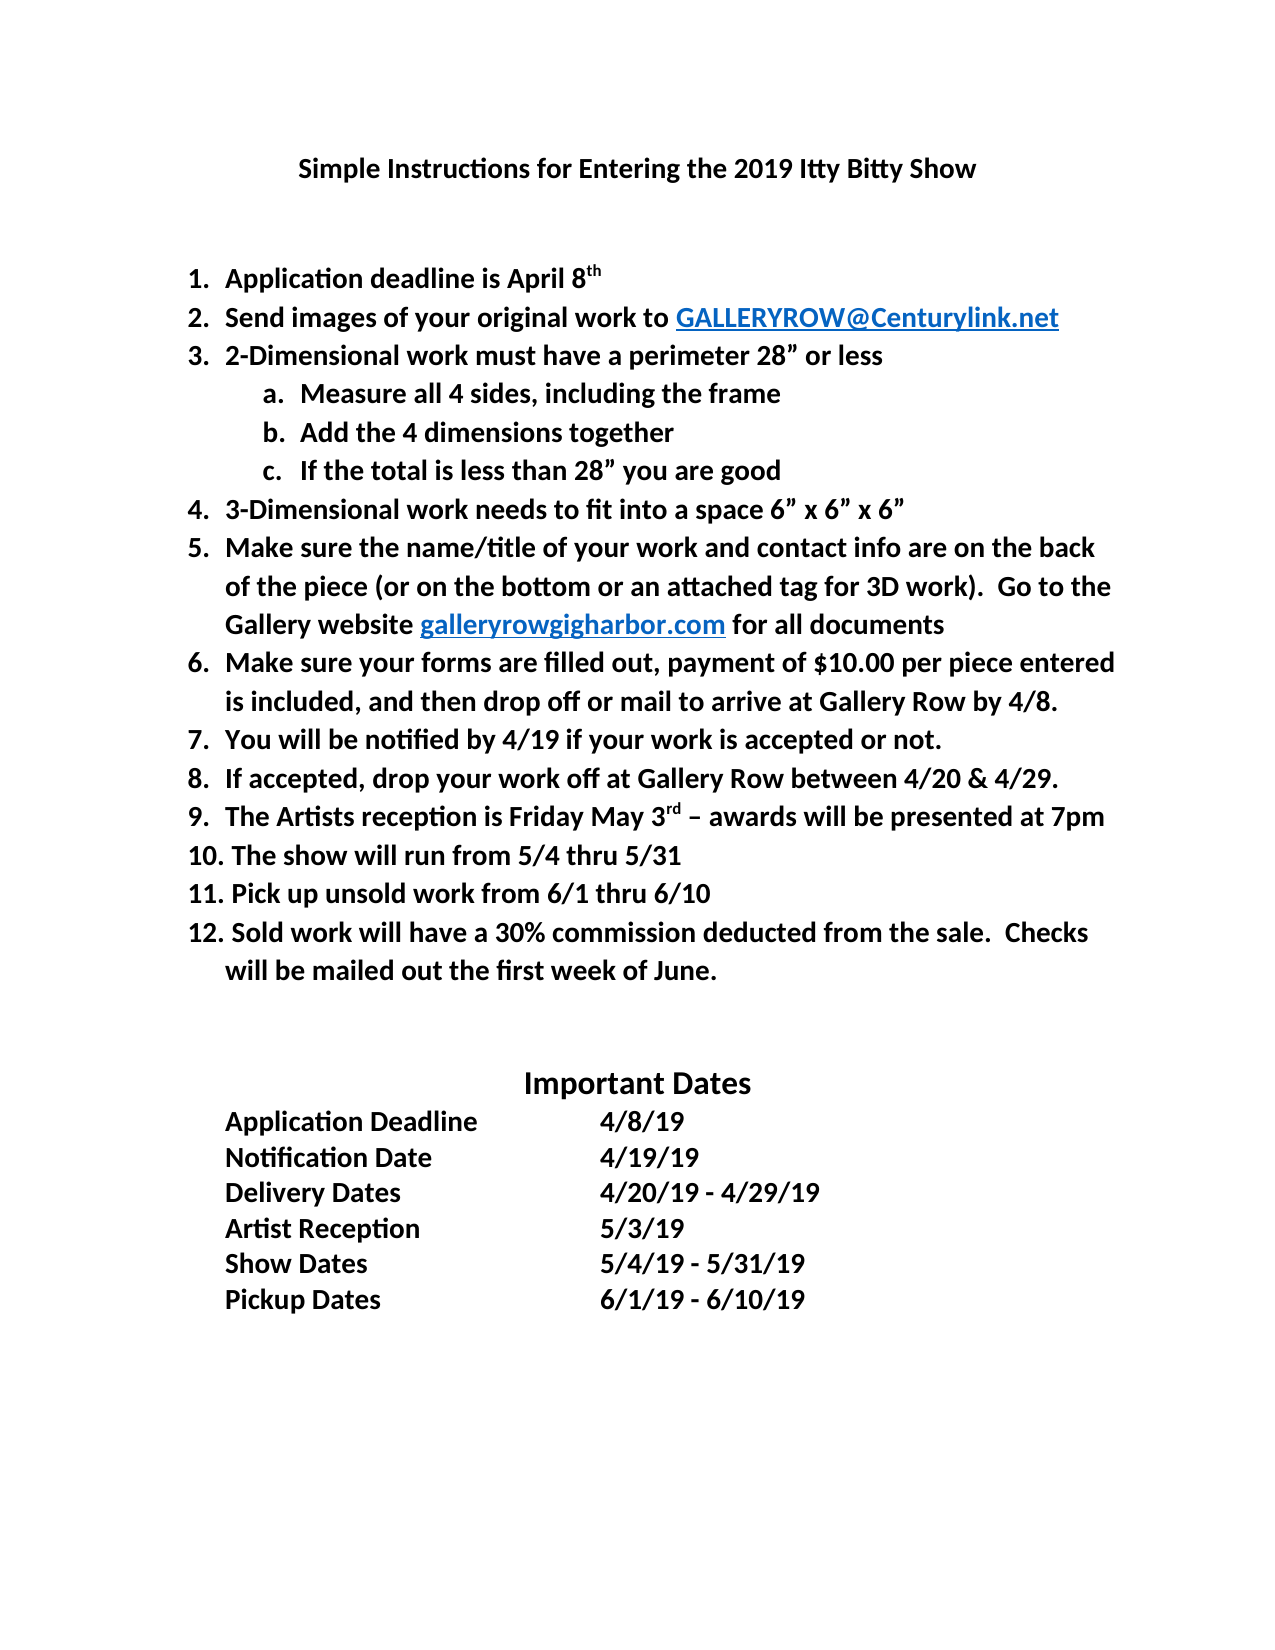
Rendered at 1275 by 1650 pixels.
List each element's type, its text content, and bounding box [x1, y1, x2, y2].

list Measure all 4 sides, including the frame [262, 376, 1125, 411]
list 3-Dimensional work needs to fit into a space 6” x 6” x 6” [187, 491, 1125, 526]
text Show Dates 5/4/19 - 5/31/19 [150, 1246, 1125, 1281]
list The show will run from 5/4 thru 5/31 [187, 837, 1125, 872]
text Pickup Dates 6/1/19 - 6/10/19 [150, 1281, 1125, 1317]
list You will be notified by 4/19 if your work is accepted or not. [187, 721, 1125, 757]
text Delivery Dates 4/20/19 - 4/29/19 [150, 1174, 1125, 1210]
text Artist Reception 5/3/19 [150, 1210, 1125, 1246]
list Add the 4 dimensions together [262, 414, 1125, 449]
list Make sure your forms are filled out, payment of $10.00 per piece entered is included, and then drop off or mail to arrive at Gallery Row by 4/8. [187, 644, 1125, 719]
list Application deadline is April 8th [187, 260, 1125, 296]
list The Artists reception is Friday May 3rd – awards will be presented at 7pm [187, 798, 1125, 834]
list 2-Dimensional work must have a perimeter 28” or less [187, 337, 1125, 373]
text Important Dates [150, 1062, 1125, 1103]
list Make sure the name/title of your work and contact info are on the back of the piece (or on the bottom or an attached tag for 3D work). Go to the Gallery website galleryrowgigharbor.com for all documents [187, 529, 1125, 642]
text Simple Instructions for Entering the 2019 Itty Bitty Show [150, 150, 1125, 186]
list Sold work will have a 30% commission deducted from the sale. Checks will be mailed out the first week of June. [187, 914, 1125, 988]
list Pick up unsold work from 6/1 thru 6/10 [187, 875, 1125, 911]
list If the total is less than 28” you are good [262, 452, 1125, 488]
text Notification Date 4/19/19 [150, 1139, 1125, 1174]
list Send images of your original work to GALLERYROW@Centurylink.net [187, 299, 1125, 334]
list If accepted, drop your work off at Gallery Row between 4/20 & 4/29. [187, 760, 1125, 796]
text Application Deadline 4/8/19 [150, 1103, 1125, 1139]
